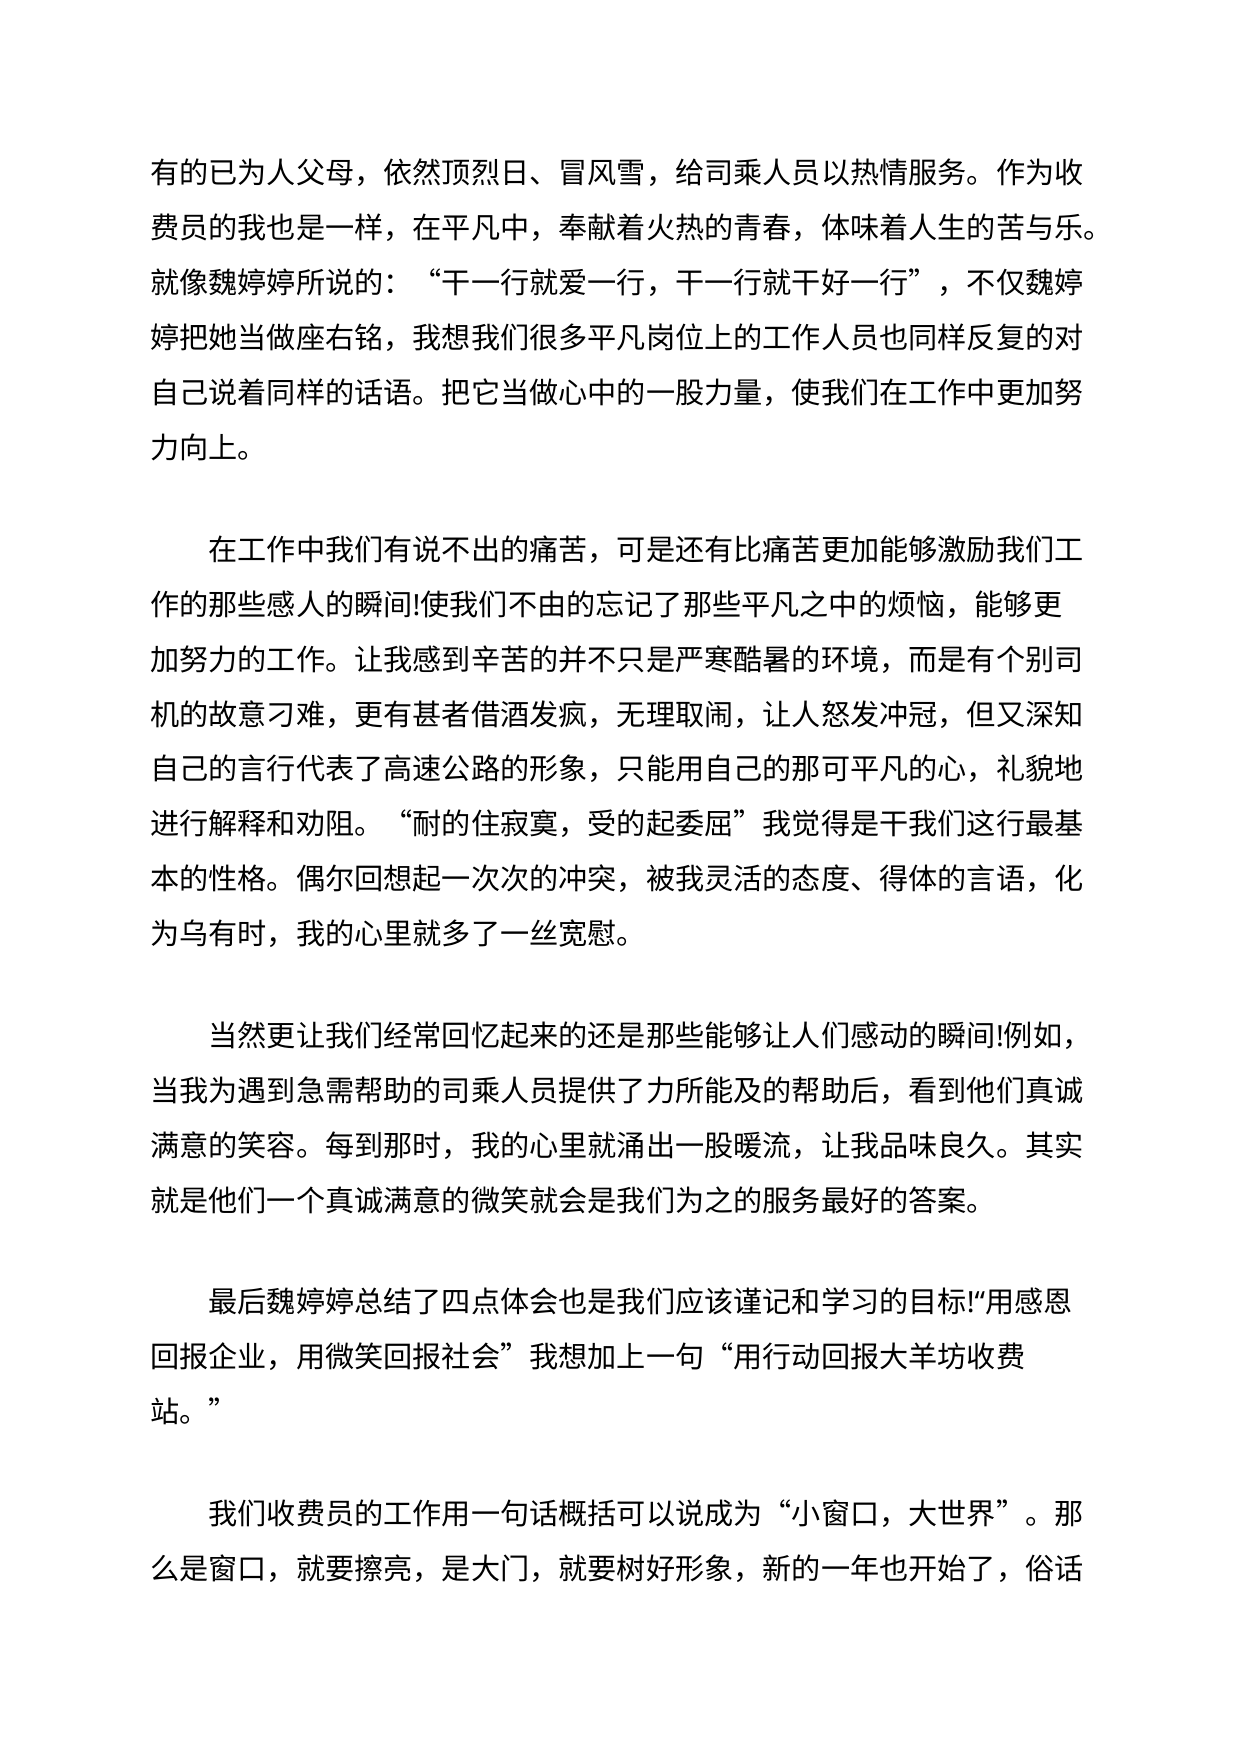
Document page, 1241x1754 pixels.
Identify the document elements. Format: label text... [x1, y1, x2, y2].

text 当然更让我们经常回忆起来的还是那些能够让人们感动的瞬间!例如，当我为遇到急需帮助的司乘人员提供了力所能及的帮助后，看到他们真诚满意的笑容。每到那时，我的心里就涌出一股暖流，让我品味良久。其实就是他们一个真诚满意的微笑就会是我们为之的服务最好的答案。 [150, 1012, 1090, 1219]
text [150, 150, 1090, 467]
text 在工作中我们有说不出的痛苦，可是还有比痛苦更加能够激励我们工作的那些感人的瞬间!使我们不由的忘记了那些平凡之中的烦恼，能够更加努力的工作。让我感到辛苦的并不只是严寒酷暑的环境，而是有个别司机的故意刁难，更有甚者借酒发疯，无理取闹，让人怒发冲冠，但又深知自己的言行代表了高速公路的形象，只能用自己的那可平凡的心，礼貌地进行解释和劝阻。“耐的住寂寞，受的起委屈”我觉得是干我们这行最基本的性格。偶尔回想起一次次的冲突，被我灵活的态度、得体的言语，化为乌有时，我的心里就多了一丝宽慰。 [150, 526, 1090, 953]
text 最后魏婷婷总结了四点体会也是我们应该谨记和学习的目标!“用感恩回报企业，用微笑回报社会”我想加上一句“用行动回报大羊坊收费站。” [150, 1279, 1090, 1431]
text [150, 1491, 1090, 1588]
